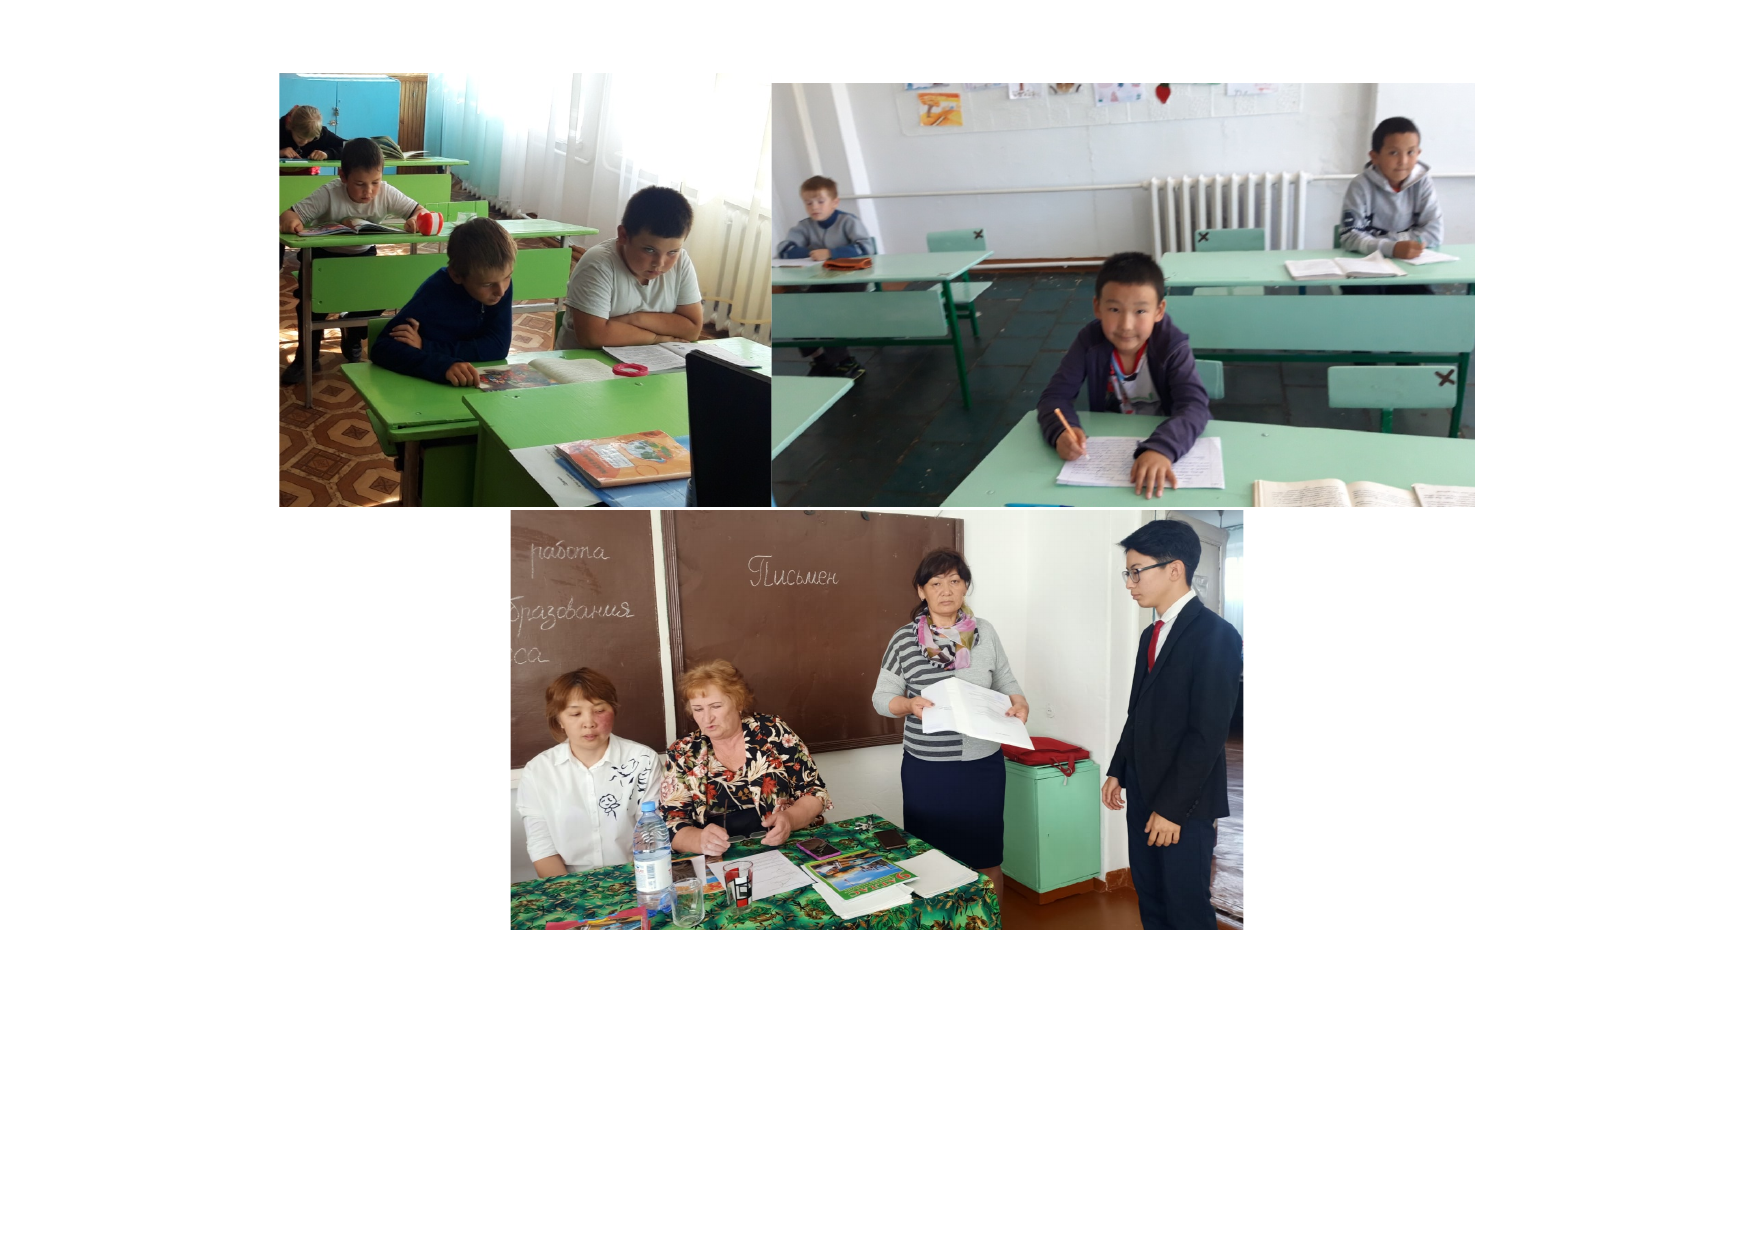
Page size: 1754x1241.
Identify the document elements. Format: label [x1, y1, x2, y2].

picture [279, 73, 1475, 507]
picture [510, 510, 1244, 930]
